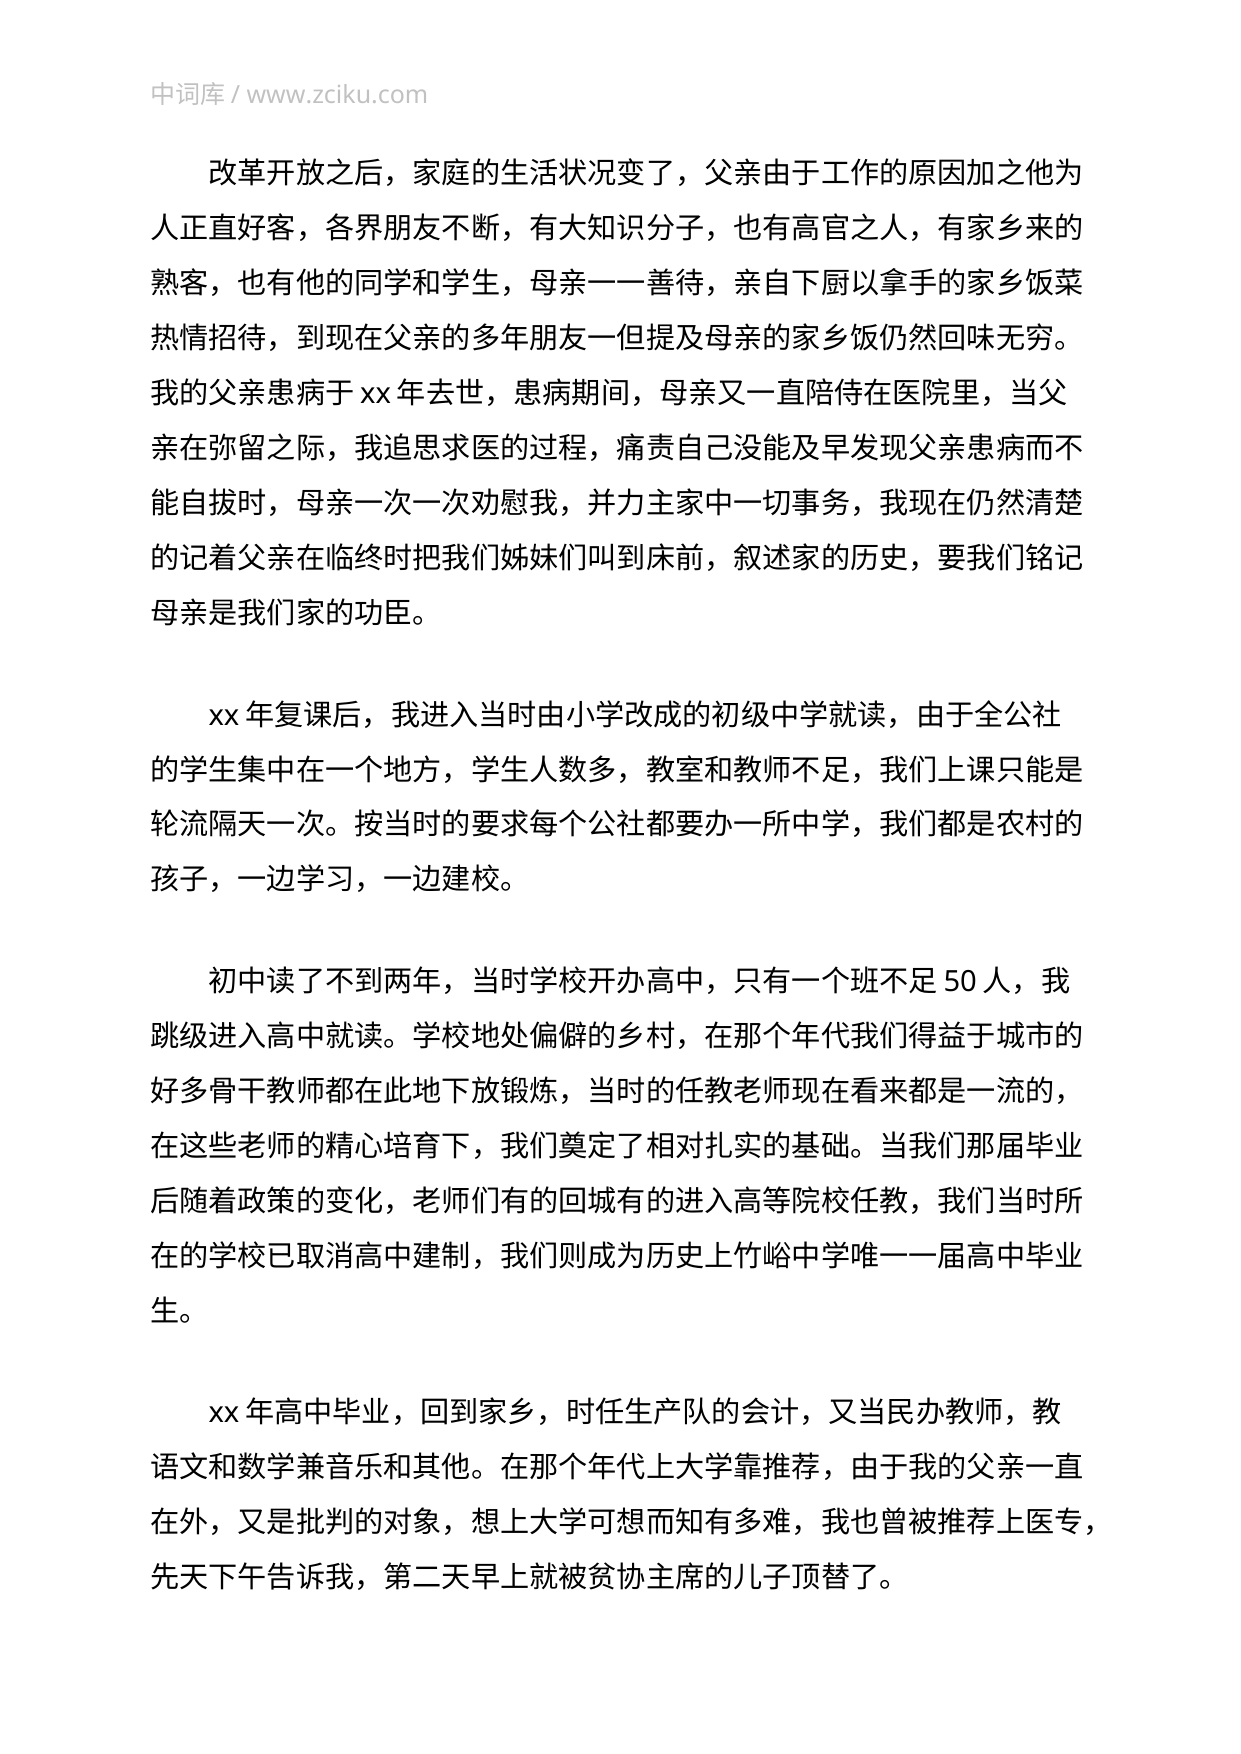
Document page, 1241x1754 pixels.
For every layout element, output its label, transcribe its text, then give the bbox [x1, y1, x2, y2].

text xx年高中毕业，回到家乡，时任生产队的会计，又当民办教师，教语文和数学兼音乐和其他。在那个年代上大学靠推荐，由于我的父亲一直在外，又是批判的对象，想上大学可想而知有多难，我也曾被推荐上医专，先天下午告诉我，第二天早上就被贫协主席的儿子顶替了。 [150, 1389, 1090, 1596]
text 改革开放之后，家庭的生活状况变了，父亲由于工作的原因加之他为人正直好客，各界朋友不断，有大知识分子，也有高官之人，有家乡来的熟客，也有他的同学和学生，母亲一一善待，亲自下厨以拿手的家乡饭菜热情招待，到现在父亲的多年朋友一但提及母亲的家乡饭仍然回味无穷。我的父亲患病于xx年去世，患病期间，母亲又一直陪侍在医院里，当父亲在弥留之际，我追思求医的过程，痛责自己没能及早发现父亲患病而不能自拔时，母亲一次一次劝慰我，并力主家中一切事务，我现在仍然清楚的记着父亲在临终时把我们姊妹们叫到床前，叙述家的历史，要我们铭记母亲是我们家的功臣。 [150, 150, 1090, 632]
text 初中读了不到两年，当时学校开办高中，只有一个班不足50人，我跳级进入高中就读。学校地处偏僻的乡村，在那个年代我们得益于城市的好多骨干教师都在此地下放锻炼，当时的任教老师现在看来都是一流的，在这些老师的精心培育下，我们奠定了相对扎实的基础。当我们那届毕业后随着政策的变化，老师们有的回城有的进入高等院校任教，我们当时所在的学校已取消高中建制，我们则成为历史上竹峪中学唯一一届高中毕业生。 [150, 958, 1090, 1329]
text xx年复课后，我进入当时由小学改成的初级中学就读，由于全公社的学生集中在一个地方，学生人数多，教室和教师不足，我们上课只能是轮流隔天一次。按当时的要求每个公社都要办一所中学，我们都是农村的孩子，一边学习，一边建校。 [150, 691, 1090, 898]
